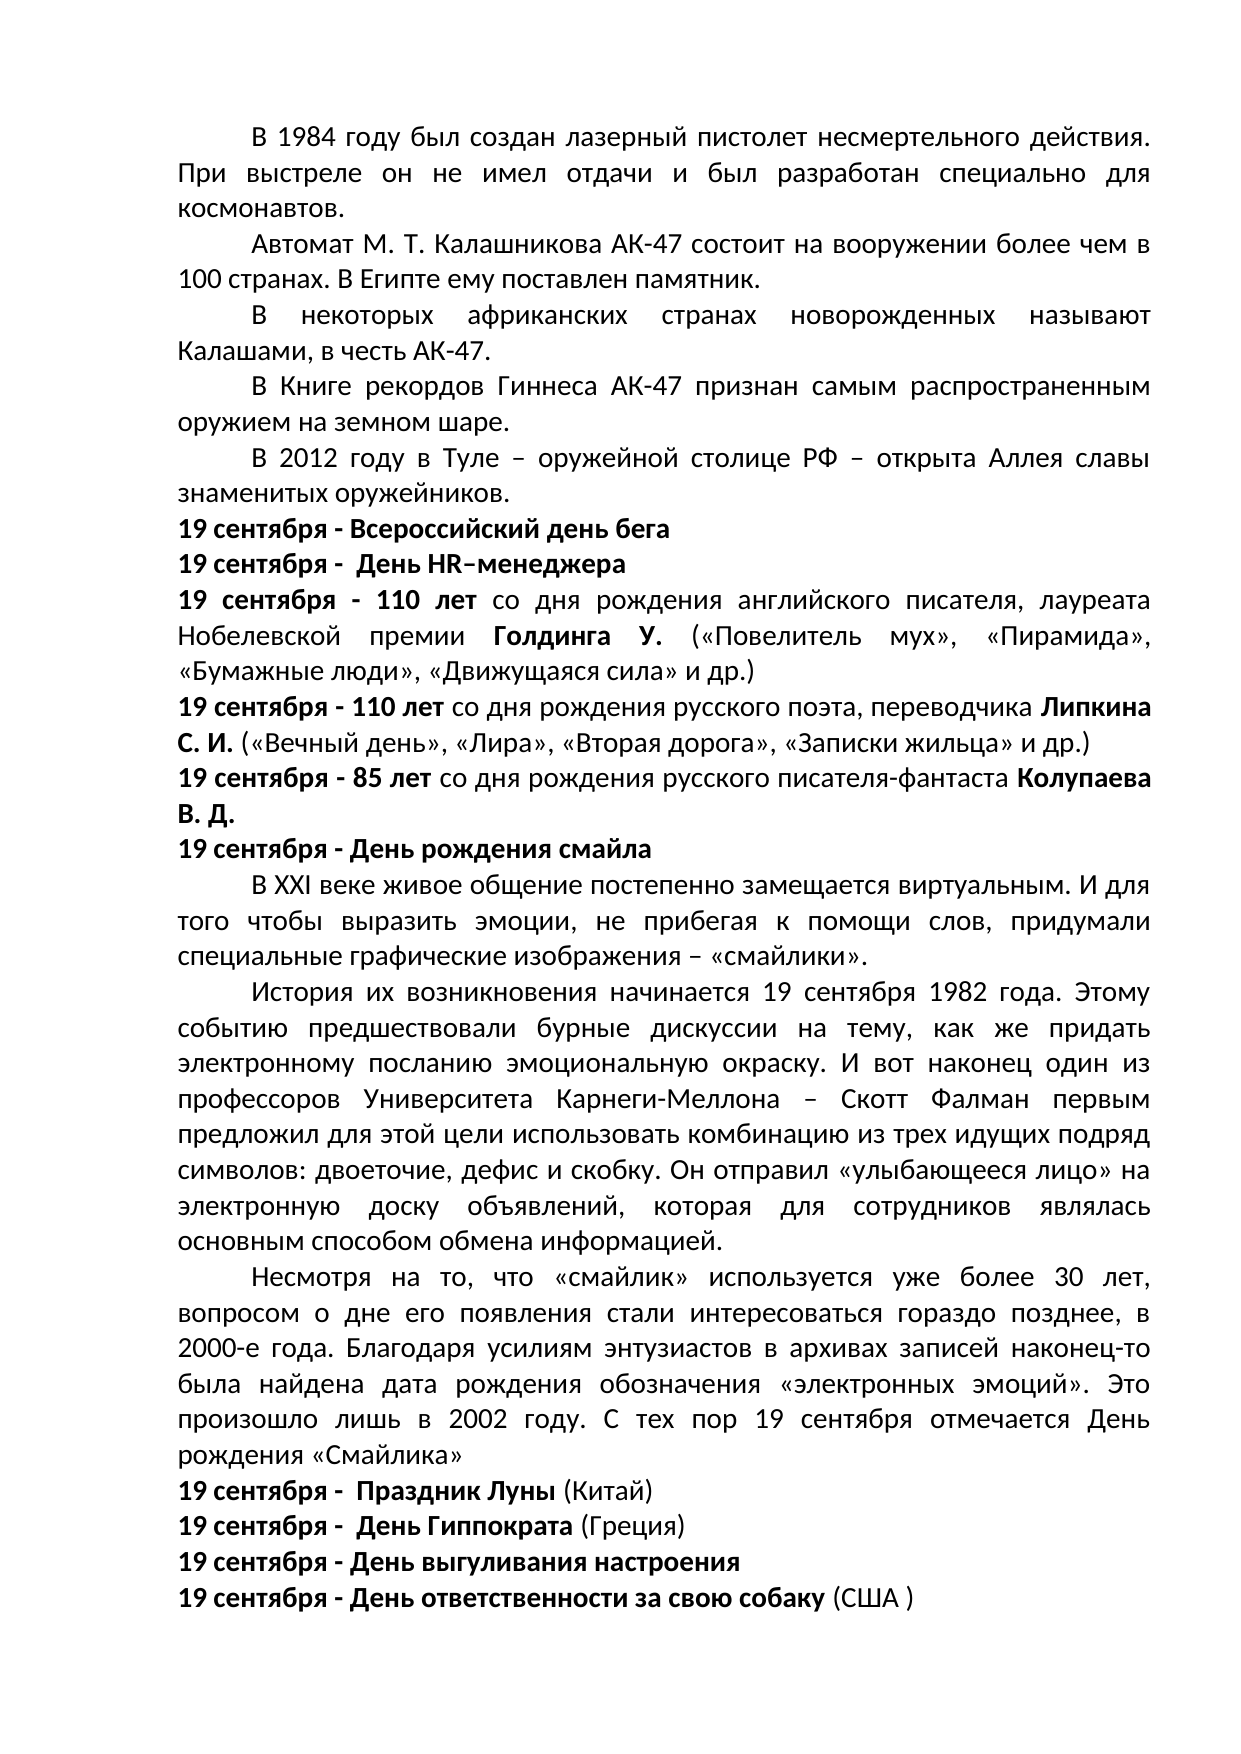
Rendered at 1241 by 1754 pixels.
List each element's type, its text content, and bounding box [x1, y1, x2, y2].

text В 2012 году в Туле – оружейной столице РФ – открыта Аллея славы знаменитых оружейников. [177, 439, 1152, 510]
text 19 сентября - День HR–менеджера [177, 546, 1152, 581]
text 19 сентября - 110 лет со дня рождения русского поэта, переводчика Липкина С. И. («Вечный день», «Лира», «Вторая дорога», «Записки жильца» и др.) [177, 688, 1152, 759]
text Несмотря на то, что «смайлик» используется уже более 30 лет, вопросом о дне его появления стали интересоваться гораздо позднее, в 2000-е года. Благодаря усилиям энтузиастов в архивах записей наконец-то была найдена дата рождения обозначения «электронных эмоций». Это произошло лишь в 2002 году. С тех пор 19 сентября отмечается День рождения «Смайлика» [177, 1258, 1152, 1472]
text Автомат М. Т. Калашникова АК-47 состоит на вооружении более чем в 100 странах. В Египте ему поставлен памятник. [177, 225, 1152, 296]
text В XXI веке живое общение постепенно замещается виртуальным. И для того чтобы выразить эмоции, не прибегая к помощи слов, придумали специальные графические изображения – «смайлики». [177, 866, 1152, 973]
text 19 сентября - День выгуливания настроения [177, 1543, 1152, 1579]
text В Книге рекордов Гиннеса АК-47 признан самым распространенным оружием на земном шаре. [177, 367, 1152, 439]
text 19 сентября - День Гиппократа (Греция) [177, 1507, 1152, 1543]
text 19 сентября - 85 лет со дня рождения русского писателя-фантаста Колупаева В. Д. [177, 759, 1152, 831]
text 19 сентября - Праздник Луны (Китай) [177, 1472, 1152, 1507]
text 19 сентября - 110 лет со дня рождения английского писателя, лауреата Нобелевской премии Голдинга У. («Повелитель мух», «Пирамида», «Бумажные люди», «Движущаяся сила» и др.) [177, 581, 1152, 688]
text В 1984 году был создан лазерный пистолет несмертельного действия. При выстреле он не имел отдачи и был разработан специально для космонавтов. [177, 118, 1152, 225]
text 19 сентября - День ответственности за свою собаку (США ) [177, 1579, 1152, 1614]
text История их возникновения начинается 19 сентября 1982 года. Этому событию предшествовали бурные дискуссии на тему, как же придать электронному посланию эмоциональную окраску. И вот наконец один из профессоров Университета Карнеги-Меллона – Скотт Фалман первым предложил для этой цели использовать комбинацию из трех идущих подряд символов: двоеточие, дефис и скобку. Он отправил «улыбающееся лицо» на электронную доску объявлений, которая для сотрудников являлась основным способом обмена информацией. [177, 973, 1152, 1258]
text В некоторых африканских странах новорожденных называют Калашами, в честь АК-47. [177, 296, 1152, 367]
text 19 сентября - День рождения смайла [177, 831, 1152, 866]
text 19 сентября - Всероссийский день бега [177, 510, 1152, 546]
